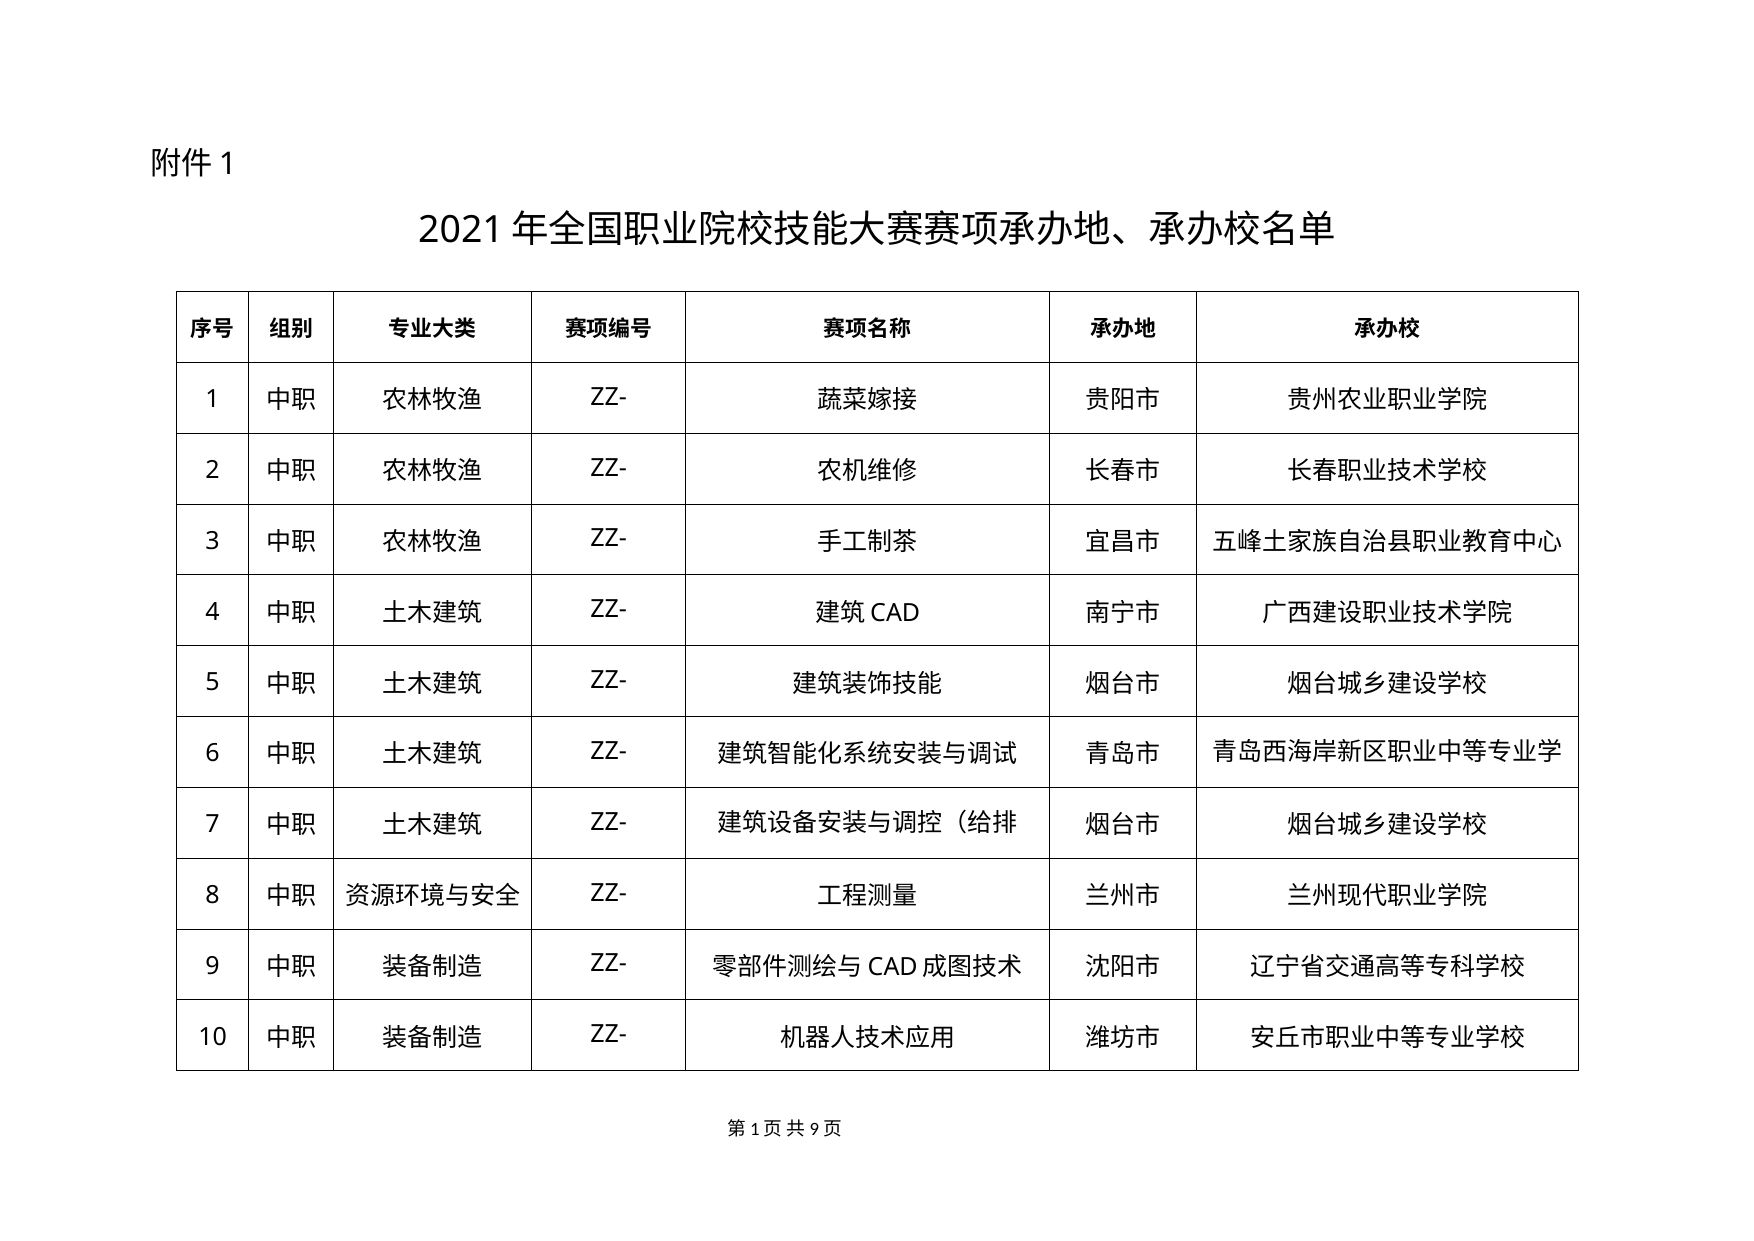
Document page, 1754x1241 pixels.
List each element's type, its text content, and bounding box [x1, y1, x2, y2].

text 2021年全国职业院校技能大赛赛项承办地、承办校名单 [150, 193, 1604, 258]
table_cell 10 [177, 1000, 248, 1070]
table_cell 兰州市 [1050, 859, 1196, 928]
table_cell 长春市 [1050, 434, 1196, 503]
table_cell 农机维修 [686, 434, 1049, 503]
table_cell ZZ-2021007 [532, 788, 685, 858]
table_cell 中职 [249, 646, 333, 716]
table_cell ZZ-2021006 [532, 717, 685, 787]
table_cell 7 [177, 788, 248, 858]
table_cell 中职 [249, 717, 333, 787]
table_cell 土木建筑 [334, 575, 531, 645]
table_cell 潍坊市 [1050, 1000, 1196, 1070]
table_cell 烟台市 [1050, 646, 1196, 716]
table_cell 9 [177, 930, 248, 999]
table_cell ZZ-2021005 [532, 646, 685, 716]
table_cell 烟台城乡建设学校 [1197, 788, 1578, 858]
table_cell ZZ-2021002 [532, 434, 685, 503]
table_cell 南宁市 [1050, 575, 1196, 645]
table_header 序号 [177, 292, 248, 362]
table_cell 土木建筑 [334, 717, 531, 787]
table_header 专业大类 [334, 292, 531, 362]
table_cell 建筑CAD [686, 575, 1049, 645]
table_cell 零部件测绘与CAD成图技术 [686, 930, 1049, 999]
text 附件1 [150, 128, 1604, 193]
table_header 赛项名称 [686, 292, 1049, 362]
table_cell 机器人技术应用 [686, 1000, 1049, 1070]
table_cell 装备制造 [334, 930, 531, 999]
table_cell 2 [177, 434, 248, 503]
table_cell 1 [177, 363, 248, 433]
table_cell 3 [177, 505, 248, 574]
table_cell 蔬菜嫁接 [686, 363, 1049, 433]
table_cell 五峰土家族自治县职业教育中心 [1197, 505, 1578, 574]
table_cell 建筑装饰技能 [686, 646, 1049, 716]
table_cell ZZ-2021009 [532, 930, 685, 999]
table_cell 农林牧渔 [334, 363, 531, 433]
table_cell 5 [177, 646, 248, 716]
table_cell 土木建筑 [334, 788, 531, 858]
table_cell 兰州现代职业学院 [1197, 859, 1578, 928]
table_cell 贵阳市 [1050, 363, 1196, 433]
table_cell 手工制茶 [686, 505, 1049, 574]
table_cell ZZ-2021001 [532, 363, 685, 433]
table_cell 农林牧渔 [334, 434, 531, 503]
table_cell 装备制造 [334, 1000, 531, 1070]
table_cell 烟台市 [1050, 788, 1196, 858]
table_header 承办校 [1197, 292, 1578, 362]
table_cell ZZ-2021004 [532, 575, 685, 645]
table_header 承办地 [1050, 292, 1196, 362]
table_cell 烟台城乡建设学校 [1197, 646, 1578, 716]
table_cell 建筑设备安装与调控（给排水） [686, 788, 1049, 858]
table_cell 中职 [249, 930, 333, 999]
table_cell 中职 [249, 1000, 333, 1070]
table_cell 辽宁省交通高等专科学校 [1197, 930, 1578, 999]
table_cell 贵州农业职业学院 [1197, 363, 1578, 433]
table_cell 建筑智能化系统安装与调试 [686, 717, 1049, 787]
table_cell 沈阳市 [1050, 930, 1196, 999]
table_cell 资源环境与安全 [334, 859, 531, 928]
table_cell 广西建设职业技术学院 [1197, 575, 1578, 645]
table_cell ZZ-2021003 [532, 505, 685, 574]
table_cell 中职 [249, 363, 333, 433]
table_cell 青岛市 [1050, 717, 1196, 787]
table_cell 8 [177, 859, 248, 928]
table_cell 中职 [249, 788, 333, 858]
table_cell ZZ-2021010 [532, 1000, 685, 1070]
table_header 组别 [249, 292, 333, 362]
table_cell ZZ-2021008 [532, 859, 685, 928]
table_cell 安丘市职业中等专业学校 [1197, 1000, 1578, 1070]
table_cell 土木建筑 [334, 646, 531, 716]
table_cell 6 [177, 717, 248, 787]
table_cell 工程测量 [686, 859, 1049, 928]
table_cell 长春职业技术学校 [1197, 434, 1578, 503]
table_cell 青岛西海岸新区职业中等专业学校 [1197, 717, 1578, 787]
table_cell 中职 [249, 575, 333, 645]
table_header 赛项编号 [532, 292, 685, 362]
table_cell 中职 [249, 434, 333, 503]
table_cell 宜昌市 [1050, 505, 1196, 574]
table_cell 中职 [249, 505, 333, 574]
table_cell 农林牧渔 [334, 505, 531, 574]
table_cell 中职 [249, 859, 333, 928]
table_cell 4 [177, 575, 248, 645]
